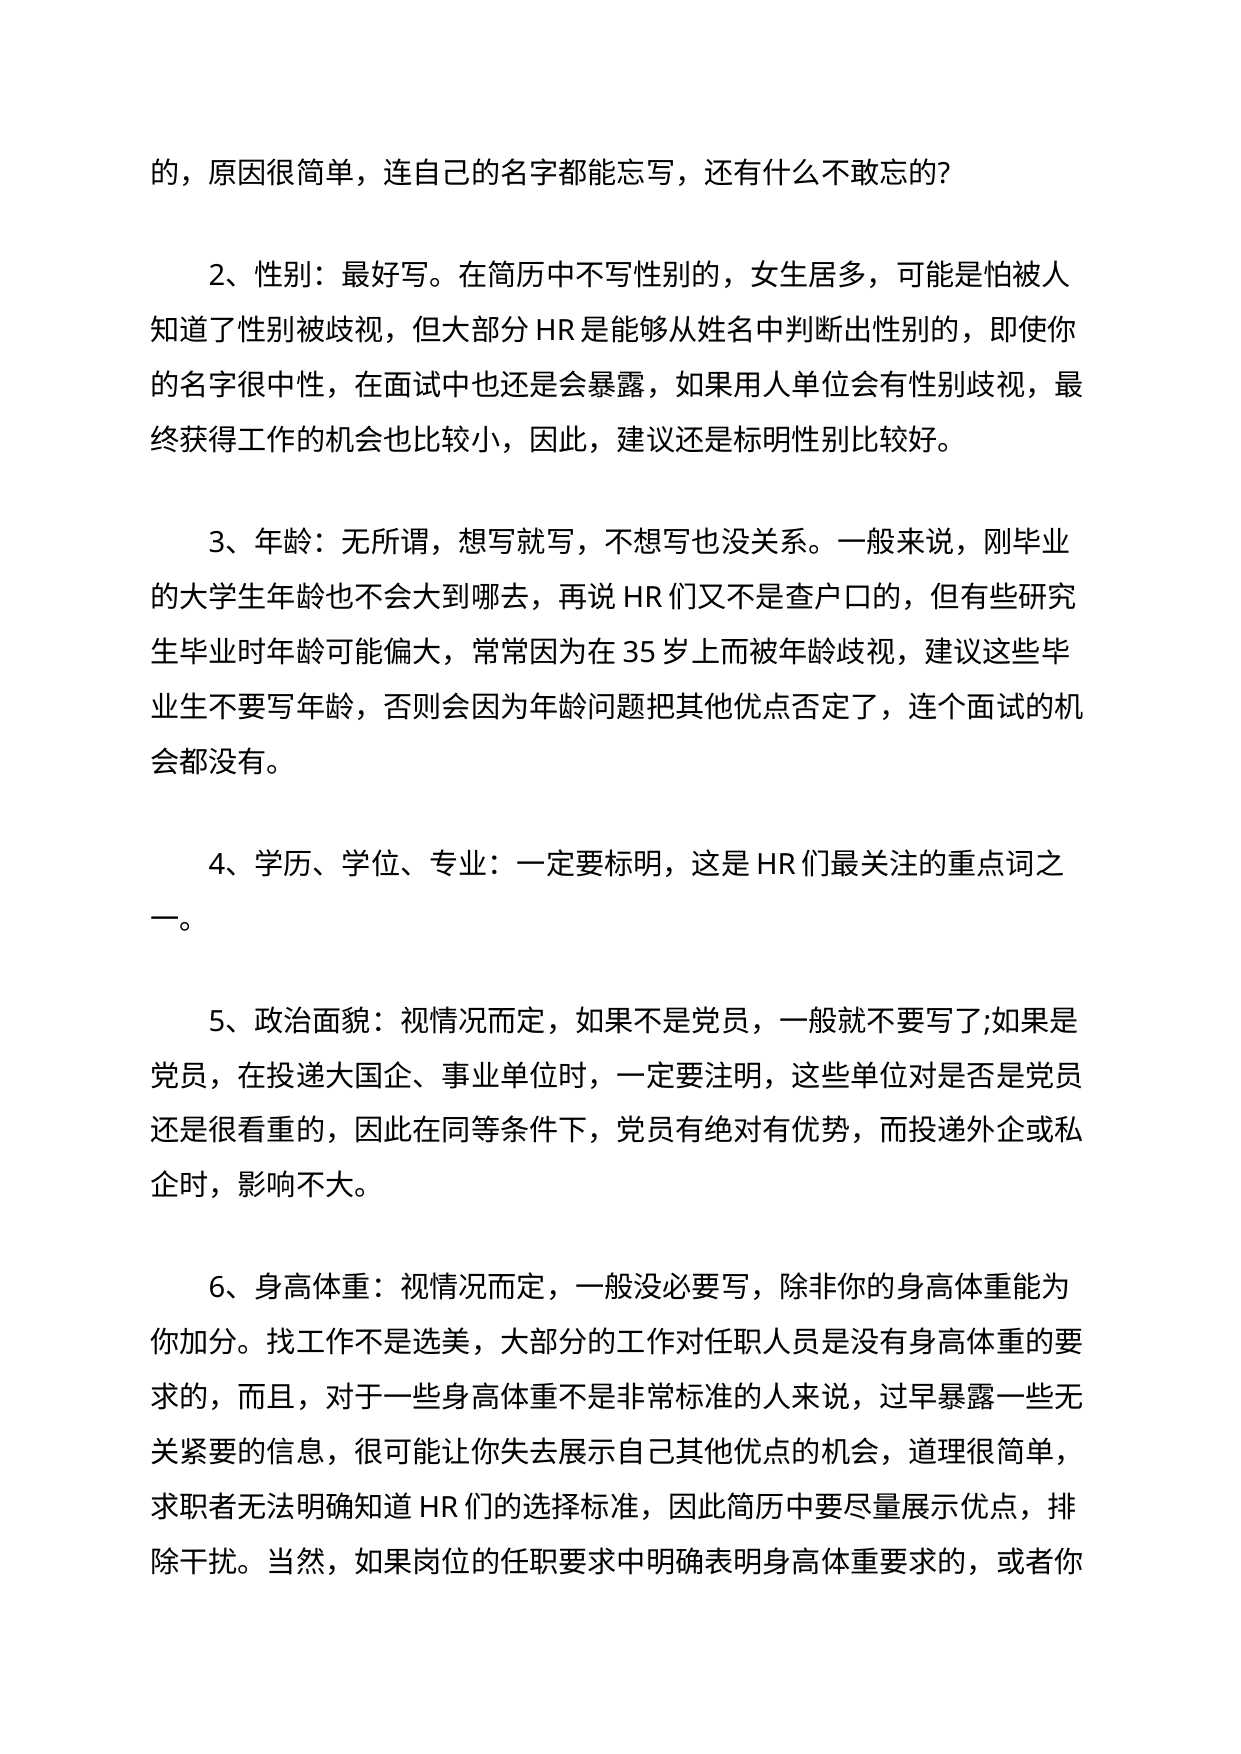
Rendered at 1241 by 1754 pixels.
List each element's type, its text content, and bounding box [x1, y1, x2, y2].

text 2、性别：最好写。在简历中不写性别的，女生居多，可能是怕被人知道了性别被歧视，但大部分HR是能够从姓名中判断出性别的，即使你的名字很中性，在面试中也还是会暴露，如果用人单位会有性别歧视，最终获得工作的机会也比较小，因此，建议还是标明性别比较好。 [150, 252, 1090, 459]
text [150, 1264, 1090, 1581]
text 3、年龄：无所谓，想写就写，不想写也没关系。一般来说，刚毕业的大学生年龄也不会大到哪去，再说HR们又不是查户口的，但有些研究生毕业时年龄可能偏大，常常因为在35岁上而被年龄歧视，建议这些毕业生不要写年龄，否则会因为年龄问题把其他优点否定了，连个面试的机会都没有。 [150, 519, 1090, 781]
text 4、学历、学位、专业：一定要标明，这是HR们最关注的重点词之一。 [150, 840, 1090, 938]
text 5、政治面貌：视情况而定，如果不是党员，一般就不要写了;如果是党员，在投递大国企、事业单位时，一定要注明，这些单位对是否是党员还是很看重的，因此在同等条件下，党员有绝对有优势，而投递外企或私企时，影响不大。 [150, 997, 1090, 1204]
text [150, 150, 1090, 192]
